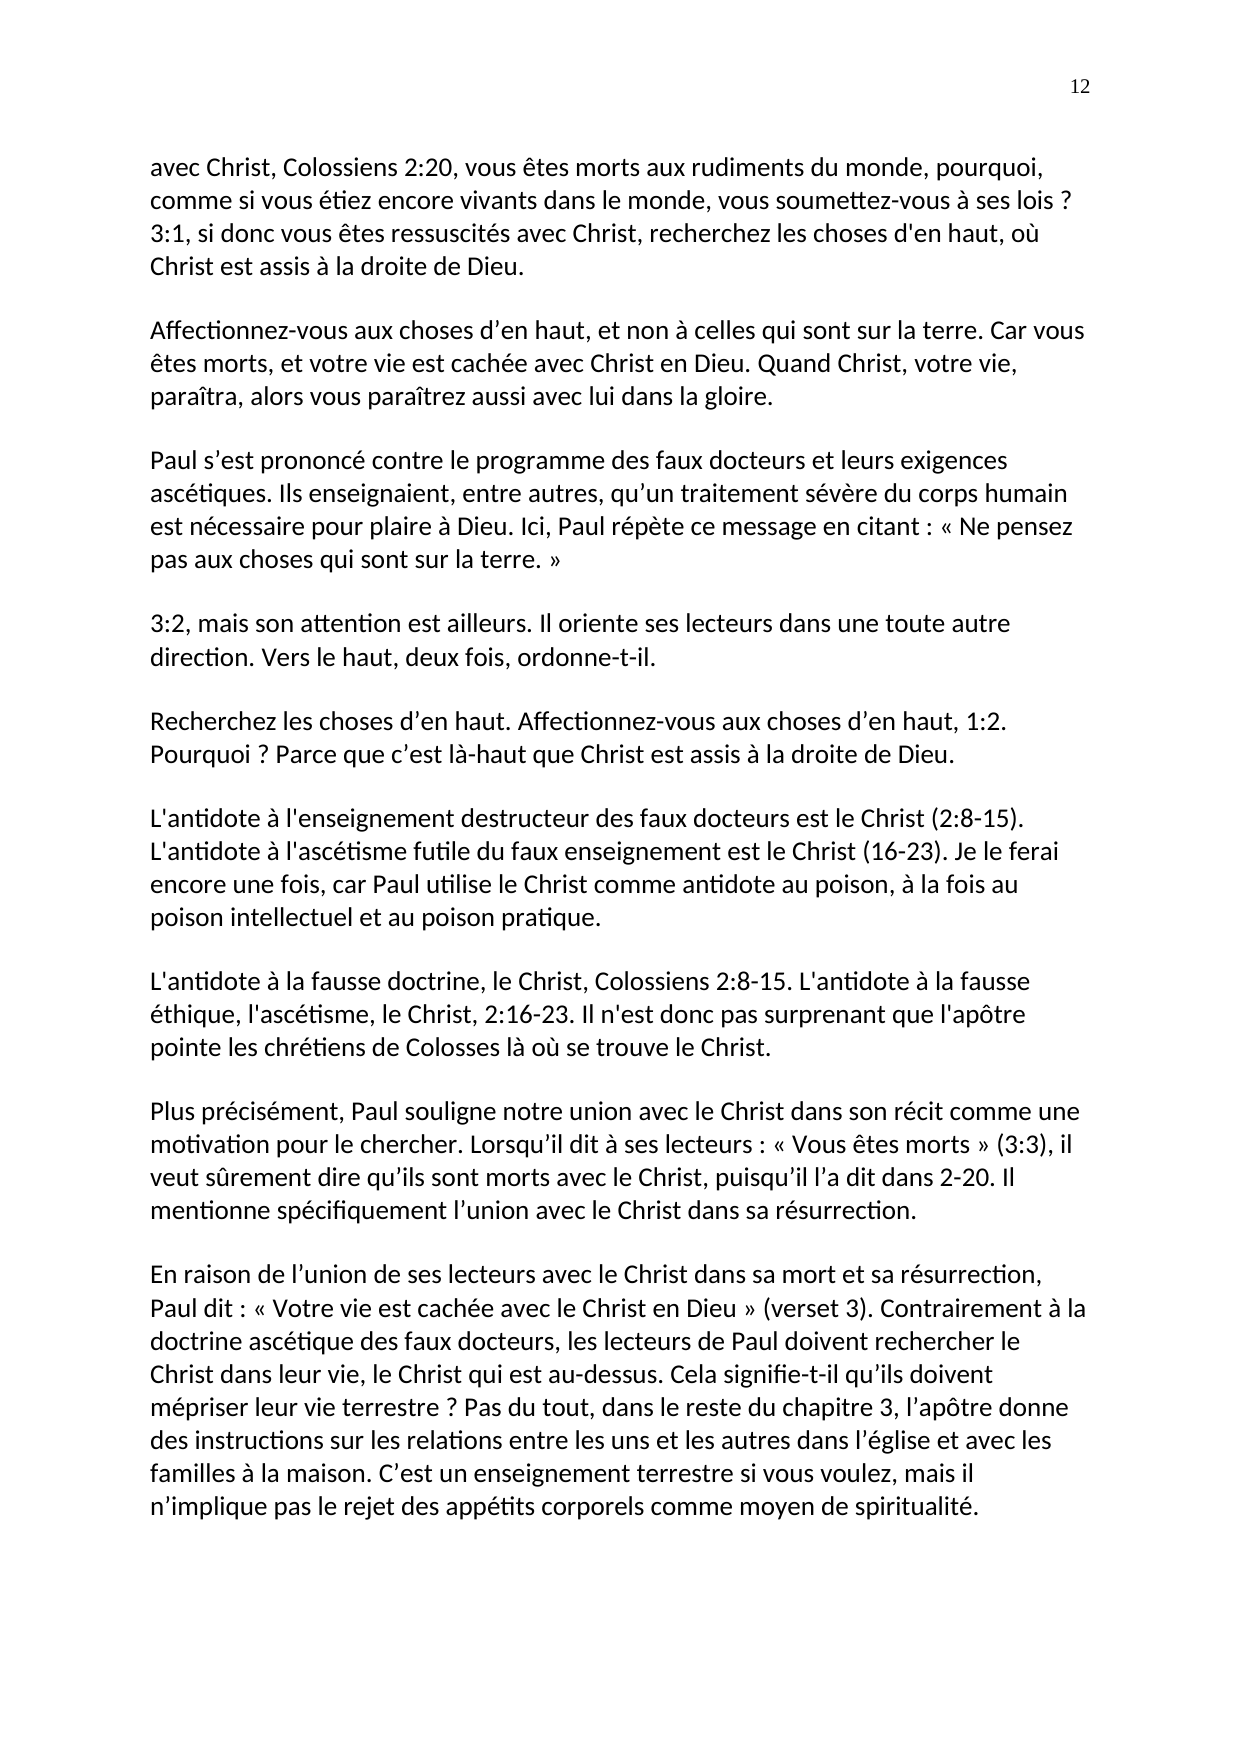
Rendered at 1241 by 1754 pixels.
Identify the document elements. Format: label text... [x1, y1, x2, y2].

text Recherchez les choses d’en haut. Affectionnez-vous aux choses d’en haut, 1:2. Pourquoi ? Parce que c’est là-haut que Christ est assis à la droite de Dieu. [150, 704, 1090, 770]
text L'antidote à l'enseignement destructeur des faux docteurs est le Christ (2:8-15). L'antidote à l'ascétisme futile du faux enseignement est le Christ (16-23). Je le ferai encore une fois, car Paul utilise le Christ comme antidote au poison, à la fois au poison intellectuel et au poison pratique. [150, 801, 1090, 933]
text Paul s’est prononcé contre le programme des faux docteurs et leurs exigences ascétiques. Ils enseignaient, entre autres, qu’un traitement sévère du corps humain est nécessaire pour plaire à Dieu. Ici, Paul répète ce message en citant : « Ne pensez pas aux choses qui sont sur la terre. » [150, 443, 1090, 576]
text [150, 150, 1090, 282]
text 3:2, mais son attention est ailleurs. Il oriente ses lecteurs dans une toute autre direction. Vers le haut, deux fois, ordonne-t-il. [150, 607, 1090, 673]
text En raison de l’union de ses lecteurs avec le Christ dans sa mort et sa résurrection, Paul dit : « Votre vie est cachée avec le Christ en Dieu » (verset 3). Contrairement à la doctrine ascétique des faux docteurs, les lecteurs de Paul doivent rechercher le Christ dans leur vie, le Christ qui est au-dessus. Cela signifie-t-il qu’ils doivent mépriser leur vie terrestre ? Pas du tout, dans le reste du chapitre 3, l’apôtre donne des instructions sur les relations entre les uns et les autres dans l’église et avec les familles à la maison. C’est un enseignement terrestre si vous voulez, mais il n’implique pas le rejet des appétits corporels comme moyen de spiritualité. [150, 1258, 1090, 1522]
text Plus précisément, Paul souligne notre union avec le Christ dans son récit comme une motivation pour le chercher. Lorsqu’il dit à ses lecteurs : « Vous êtes morts » (3:3), il veut sûrement dire qu’ils sont morts avec le Christ, puisqu’il l’a dit dans 2-20. Il mentionne spécifiquement l’union avec le Christ dans sa résurrection. [150, 1094, 1090, 1227]
text Affectionnez-vous aux choses d’en haut, et non à celles qui sont sur la terre. Car vous êtes morts, et votre vie est cachée avec Christ en Dieu. Quand Christ, votre vie, paraîtra, alors vous paraîtrez aussi avec lui dans la gloire. [150, 313, 1090, 412]
text L'antidote à la fausse doctrine, le Christ, Colossiens 2:8-15. L'antidote à la fausse éthique, l'ascétisme, le Christ, 2:16-23. Il n'est donc pas surprenant que l'apôtre pointe les chrétiens de Colosses là où se trouve le Christ. [150, 964, 1090, 1063]
